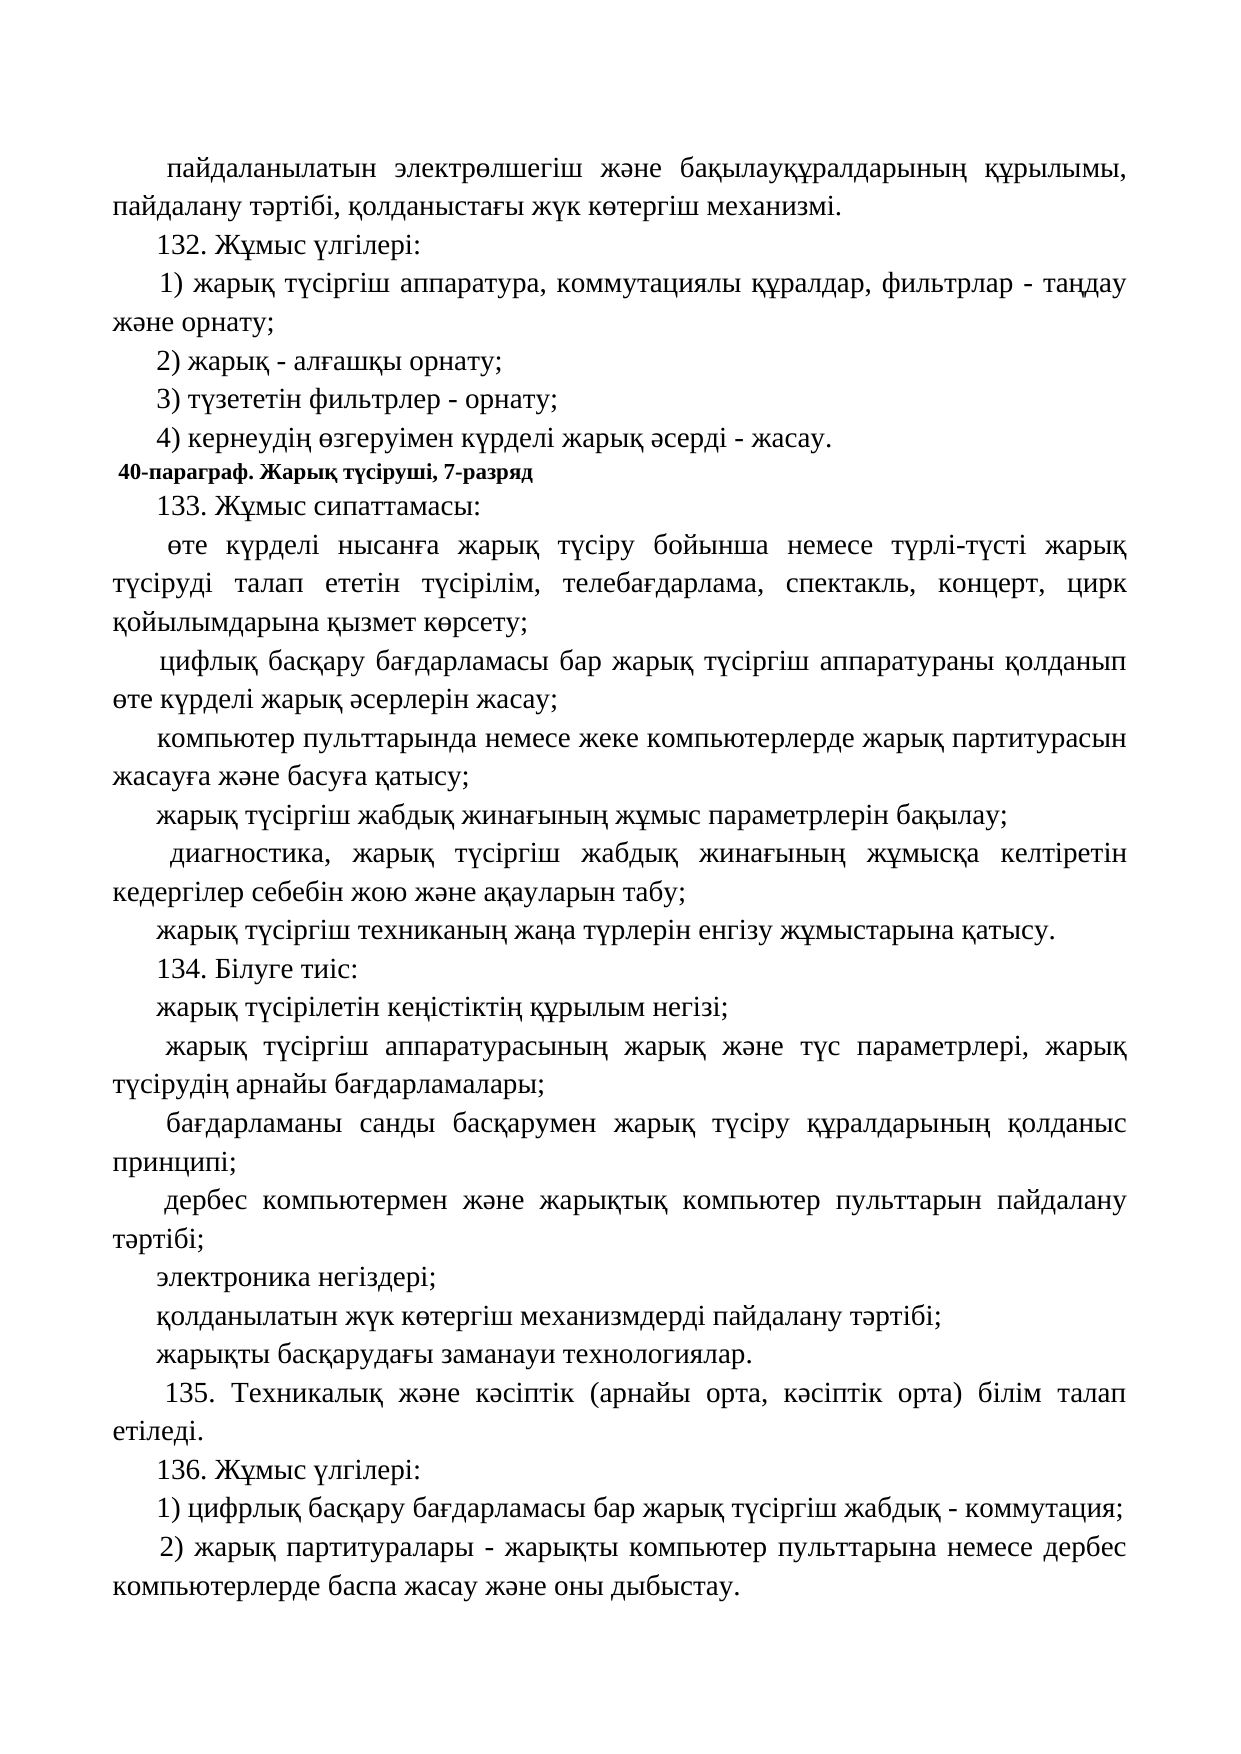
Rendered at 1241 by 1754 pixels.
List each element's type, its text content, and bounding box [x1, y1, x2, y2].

text қолданылатын жүк көтергіш механизмдерді пайдалану тәртібі; [112, 1298, 1128, 1331]
text жарықты басқарудағы заманауи технологиялар. [112, 1336, 1128, 1370]
text 3) түзететін фильтрлер - орнату; [112, 381, 1128, 415]
text жарық түсіргіш техниканың жаңа түрлерін енгізу жұмыстарына қатысу. [112, 912, 1128, 946]
text өте күрделі нысанға жарық түсіру бойынша немесе түрлі-түсті жарық түсіруді талап ететін түсірілім, телебағдарлама, спектакль, концерт, цирк қойылымдарына қызмет көрсету; [112, 527, 1128, 638]
text пайдаланылатын электрөлшегіш және бақылауқұралдарының құрылымы, пайдалану тәртібі, қолданыстағы жүк көтергіш механизмі. [112, 150, 1128, 222]
text 136. Жұмыс үлгілері: [112, 1452, 1128, 1486]
text 40-параграф. Жарық түсіруші, 7-разряд [112, 458, 1128, 485]
text электроника негіздері; [112, 1259, 1128, 1293]
text 1) цифрлық басқару бағдарламасы бар жарық түсіргіш жабдық - коммутация; [112, 1491, 1128, 1524]
text жарық түсіргіш жабдық жинағының жұмыс параметрлерін бақылау; [112, 797, 1128, 830]
text 133. Жұмыс сипаттамасы: [112, 488, 1128, 522]
text 2) жарық - алғашқы орнату; [112, 343, 1128, 376]
text 132. Жұмыс үлгілері: [112, 227, 1128, 261]
text 2) жарық партитуралары - жарықты компьютер пульттарына немесе дербес компьютерлерде баспа жасау және оны дыбыстау. [112, 1529, 1128, 1601]
text 4) кернеудің өзгеруімен күрделі жарық әсерді - жасау. [112, 420, 1128, 453]
text цифлық басқару бағдарламасы бар жарық түсіргіш аппаратураны қолданып өте күрделі жарық әсерлерін жасау; [112, 643, 1128, 715]
text 134. Білуге тиіс: [112, 951, 1128, 984]
text дербес компьютермен және жарықтық компьютер пульттарын пайдалану тәртібі; [112, 1182, 1128, 1254]
text жарық түсіргіш аппаратурасының жарық және түс параметрлері, жарық түсірудің арнайы бағдарламалары; [112, 1028, 1128, 1100]
text жарық түсірілетін кеңістіктің құрылым негізі; [112, 989, 1128, 1023]
text 135. Техникалық және кәсіптік (арнайы орта, кәсіптік орта) білім талап етіледі. [112, 1375, 1128, 1447]
text бағдарламаны санды басқарумен жарық түсіру құралдарының қолданыс принципі; [112, 1105, 1128, 1177]
text диагностика, жарық түсіргіш жабдық жинағының жұмысқа келтіретін кедергілер себебін жою және ақауларын табу; [112, 835, 1128, 907]
text компьютер пульттарында немесе жеке компьютерлерде жарық партитурасын жасауға және басуға қатысу; [112, 720, 1128, 792]
text 1) жарық түсіргіш аппаратура, коммутациялы құралдар, фильтрлар - таңдау және орнату; [112, 266, 1128, 338]
